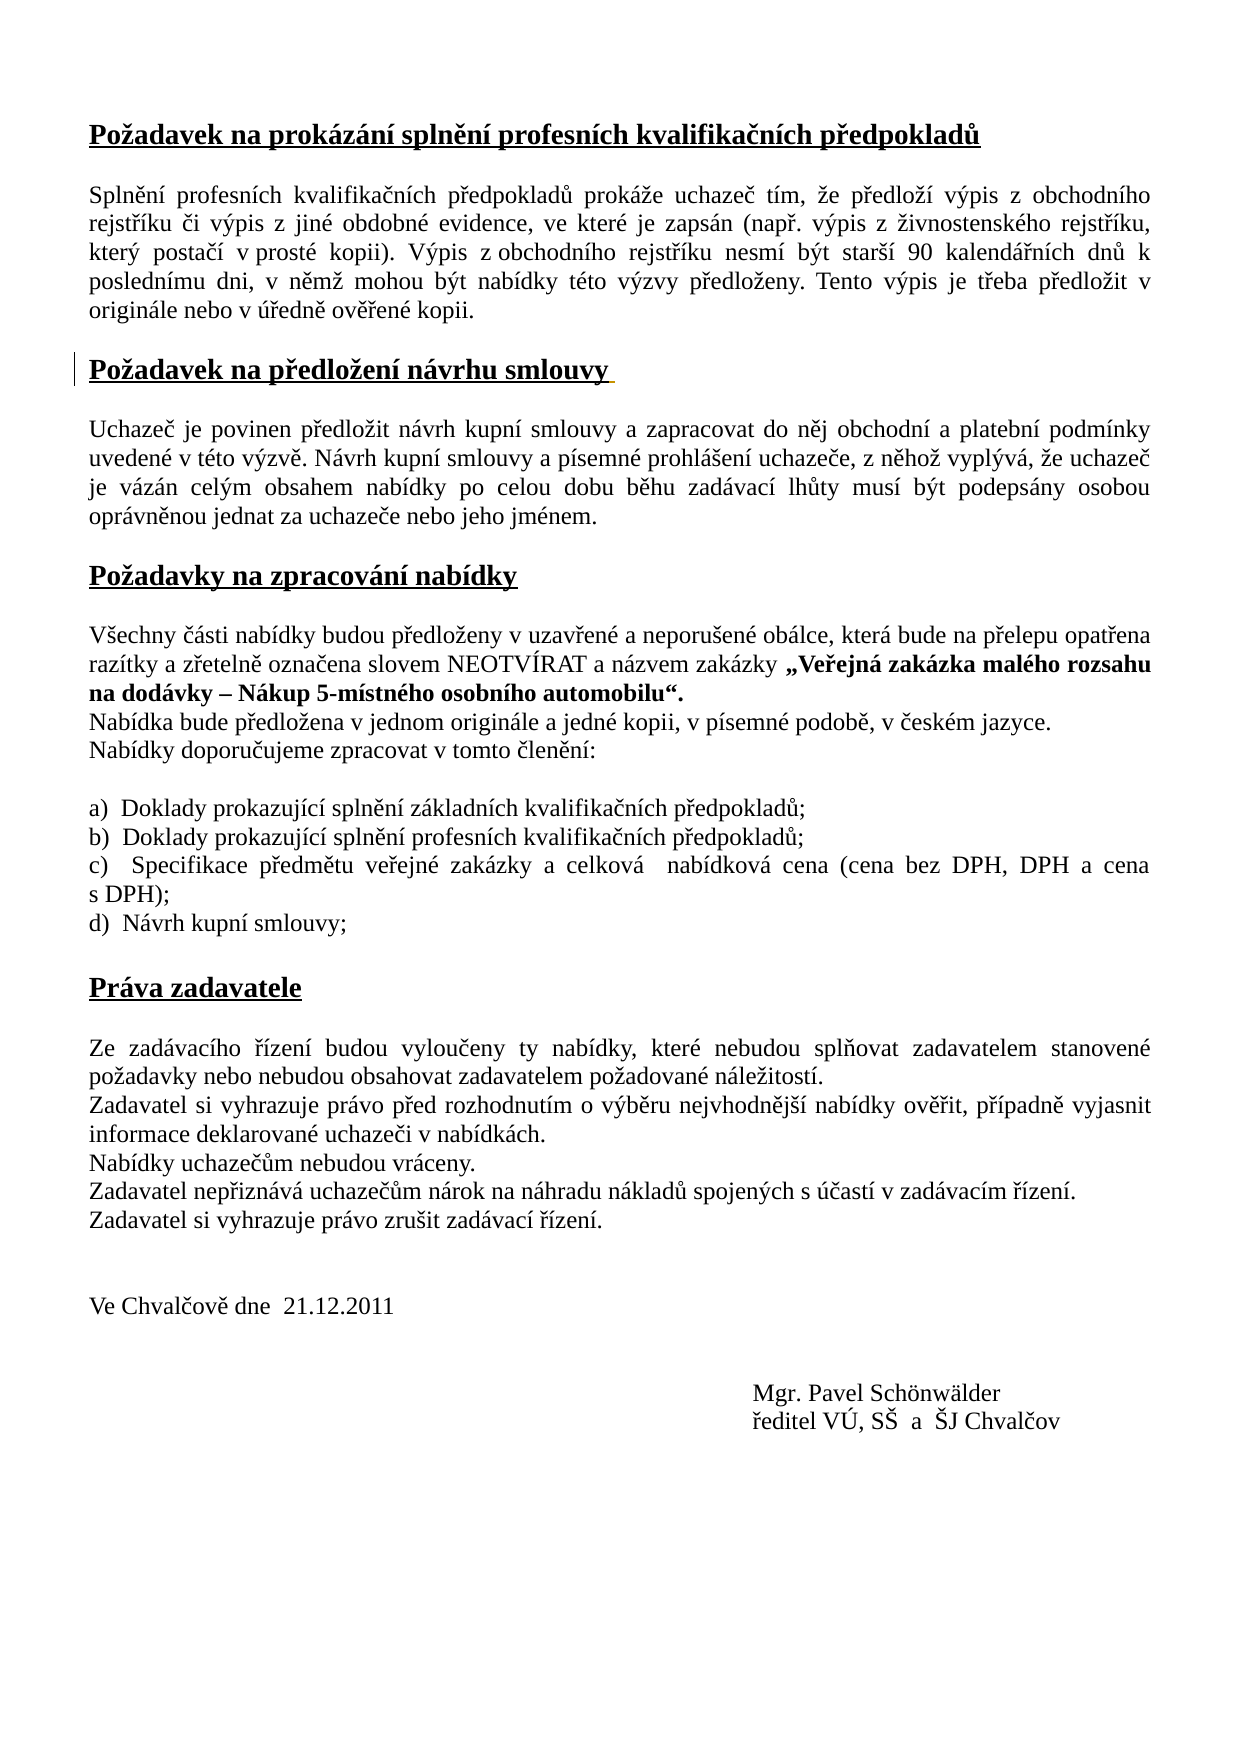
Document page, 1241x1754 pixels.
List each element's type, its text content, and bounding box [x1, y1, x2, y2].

text Práva zadavatele [89, 970, 1152, 1004]
text Všechny části nabídky budou předloženy v uzavřené a neporušené obálce, která bude na přelepu opatřena razítky a zřetelně označena slovem NEOTVÍRAT a názvem zakázky „Veřejná zakázka malého rozsahu na dodávky – Nákup 5-místného osobního automobilu“. [89, 621, 1152, 707]
text Uchazeč je povinen předložit návrh kupní smlouvy a zapracovat do něj obchodní a platební podmínky uvedené v této výzvě. Návrh kupní smlouvy a písemné prohlášení uchazeče, z něhož vyplývá, že uchazeč je vázán celým obsahem nabídky po celou dobu běhu zadávací lhůty musí být podepsány osobou oprávněnou jednat za uchazeče nebo jeho jménem. [89, 414, 1152, 529]
text Nabídky doporučujeme zpracovat v tomto členění: [89, 736, 1152, 764]
text b) Doklady prokazující splnění profesních kvalifikačních předpokladů; [89, 822, 1152, 851]
text Zadavatel nepřiznává uchazečům nárok na náhradu nákladů spojených s účastí v zadávacím řízení. [89, 1176, 1152, 1205]
text Požadavky na zpracování nabídky [89, 558, 1152, 592]
text Splnění profesních kvalifikačních předpokladů prokáže uchazeč tím, že předloží výpis z obchodního rejstříku či výpis z jiné obdobné evidence, ve které je zapsán (např. výpis z živnostenského rejstříku, který postačí v prosté kopii). Výpis z obchodního rejstříku nesmí být starší 90 kalendářních dnů k poslednímu dni, v němž mohou být nabídky této výzvy předloženy. Tento výpis je třeba předložit v originále nebo v úředně ověřené kopii. [89, 180, 1152, 323]
text Zadavatel si vyhrazuje právo před rozhodnutím o výběru nejvhodnější nabídky ověřit, případně vyjasnit informace deklarované uchazeči v nabídkách. [89, 1090, 1152, 1148]
text Nabídky uchazečům nebudou vráceny. [89, 1148, 1152, 1176]
text Zadavatel si vyhrazuje právo zrušit zadávací řízení. [89, 1205, 1152, 1234]
text Požadavek na předložení návrhu smlouvy [89, 352, 1152, 386]
text ředitel VÚ, SŠ a ŠJ Chvalčov [89, 1406, 1152, 1435]
text Požadavek na prokázání splnění profesních kvalifikačních předpokladů [89, 117, 1152, 151]
text d) Návrh kupní smlouvy; [89, 908, 1152, 937]
text a) Doklady prokazující splnění základních kvalifikačních předpokladů; [89, 793, 1152, 822]
text Ze zadávacího řízení budou vyloučeny ty nabídky, které nebudou splňovat zadavatelem stanovené požadavky nebo nebudou obsahovat zadavatelem požadované náležitostí. [89, 1033, 1152, 1090]
text Mgr. Pavel Schönwälder [679, 1378, 1152, 1406]
text Nabídka bude předložena v jednom originále a jedné kopii, v písemné podobě, v českém jazyce. [89, 707, 1152, 736]
text Ve Chvalčově dne 21.12.2011 [89, 1291, 1152, 1320]
text c) Specifikace předmětu veřejné zakázky a celková nabídková cena (cena bez DPH, DPH a cena s DPH); [89, 851, 1152, 908]
